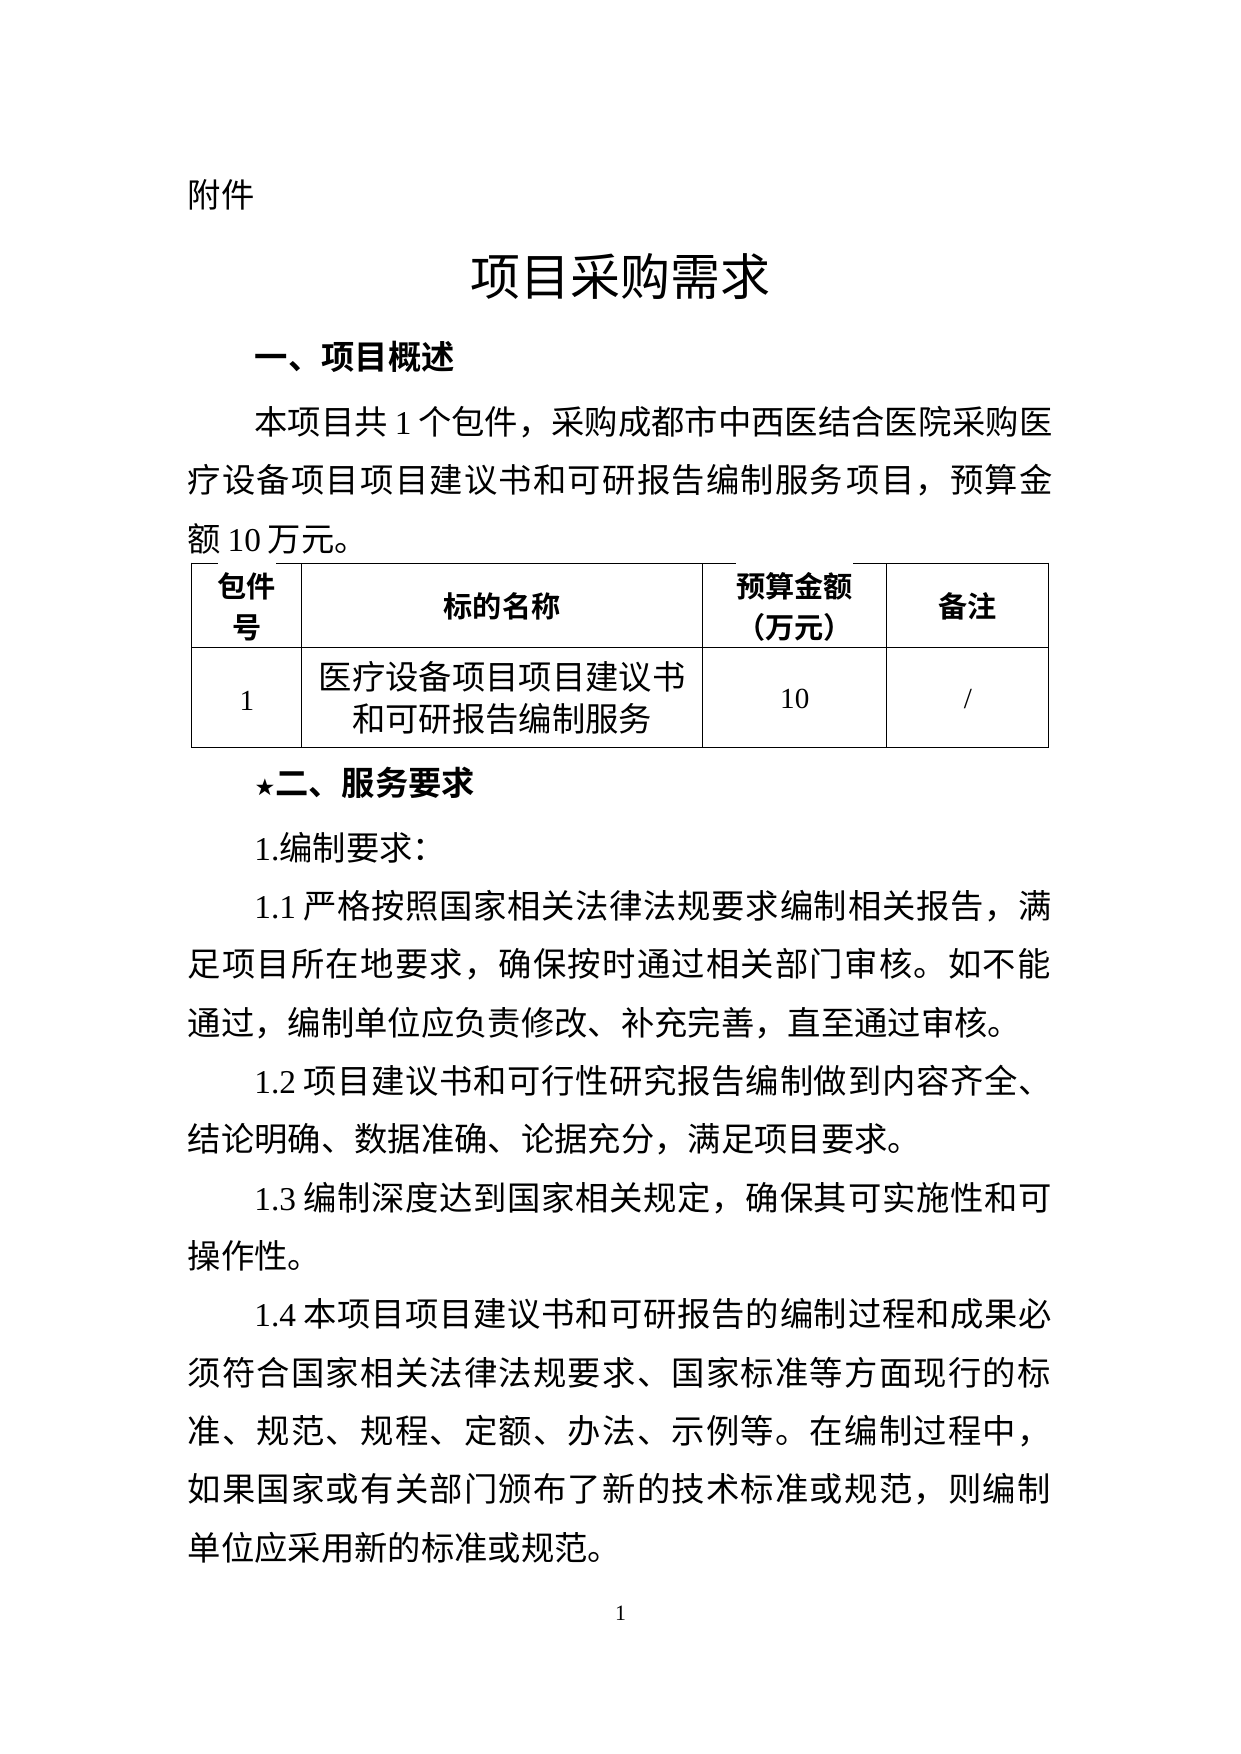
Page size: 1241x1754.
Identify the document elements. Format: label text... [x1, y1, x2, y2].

subtitle ★二、服务要求 [187, 748, 1053, 813]
table_cell 1 [192, 648, 301, 747]
text 1.3编制深度达到国家相关规定，确保其可实施性和可操作性。 [187, 1163, 1053, 1280]
table_header 标的名称 [302, 564, 702, 647]
table_cell 10 [703, 648, 886, 747]
table_header 备注 [887, 564, 1048, 647]
table_cell 医疗设备项目项目建议书和可研报告编制服务 [302, 648, 702, 747]
text 1.4本项目项目建议书和可研报告的编制过程和成果必须符合国家相关法律法规要求、国家标准等方面现行的标准、规范、规程、定额、办法、示例等。在编制过程中，如果国家或有关部门颁布了新的技术标准或规范，则编制单位应采用新的标准或规范。 [187, 1280, 1053, 1572]
text 1.1严格按照国家相关法律法规要求编制相关报告，满足项目所在地要求，确保按时通过相关部门审核。如不能通过，编制单位应负责修改、补充完善，直至通过审核。 [187, 872, 1053, 1047]
subtitle 附件 [187, 160, 1053, 225]
text 本项目共1个包件，采购成都市中西医结合医院采购医疗设备项目项目建议书和可研报告编制服务项目，预算金额10万元。 [187, 388, 1053, 563]
text 1.编制要求： [187, 813, 1053, 872]
table_cell / [887, 648, 1048, 747]
subtitle 一、项目概述 [187, 323, 1053, 388]
subtitle 项目采购需求 [187, 225, 1053, 323]
text 1.2项目建议书和可行性研究报告编制做到内容齐全、结论明确、数据准确、论据充分，满足项目要求。 [187, 1047, 1053, 1163]
